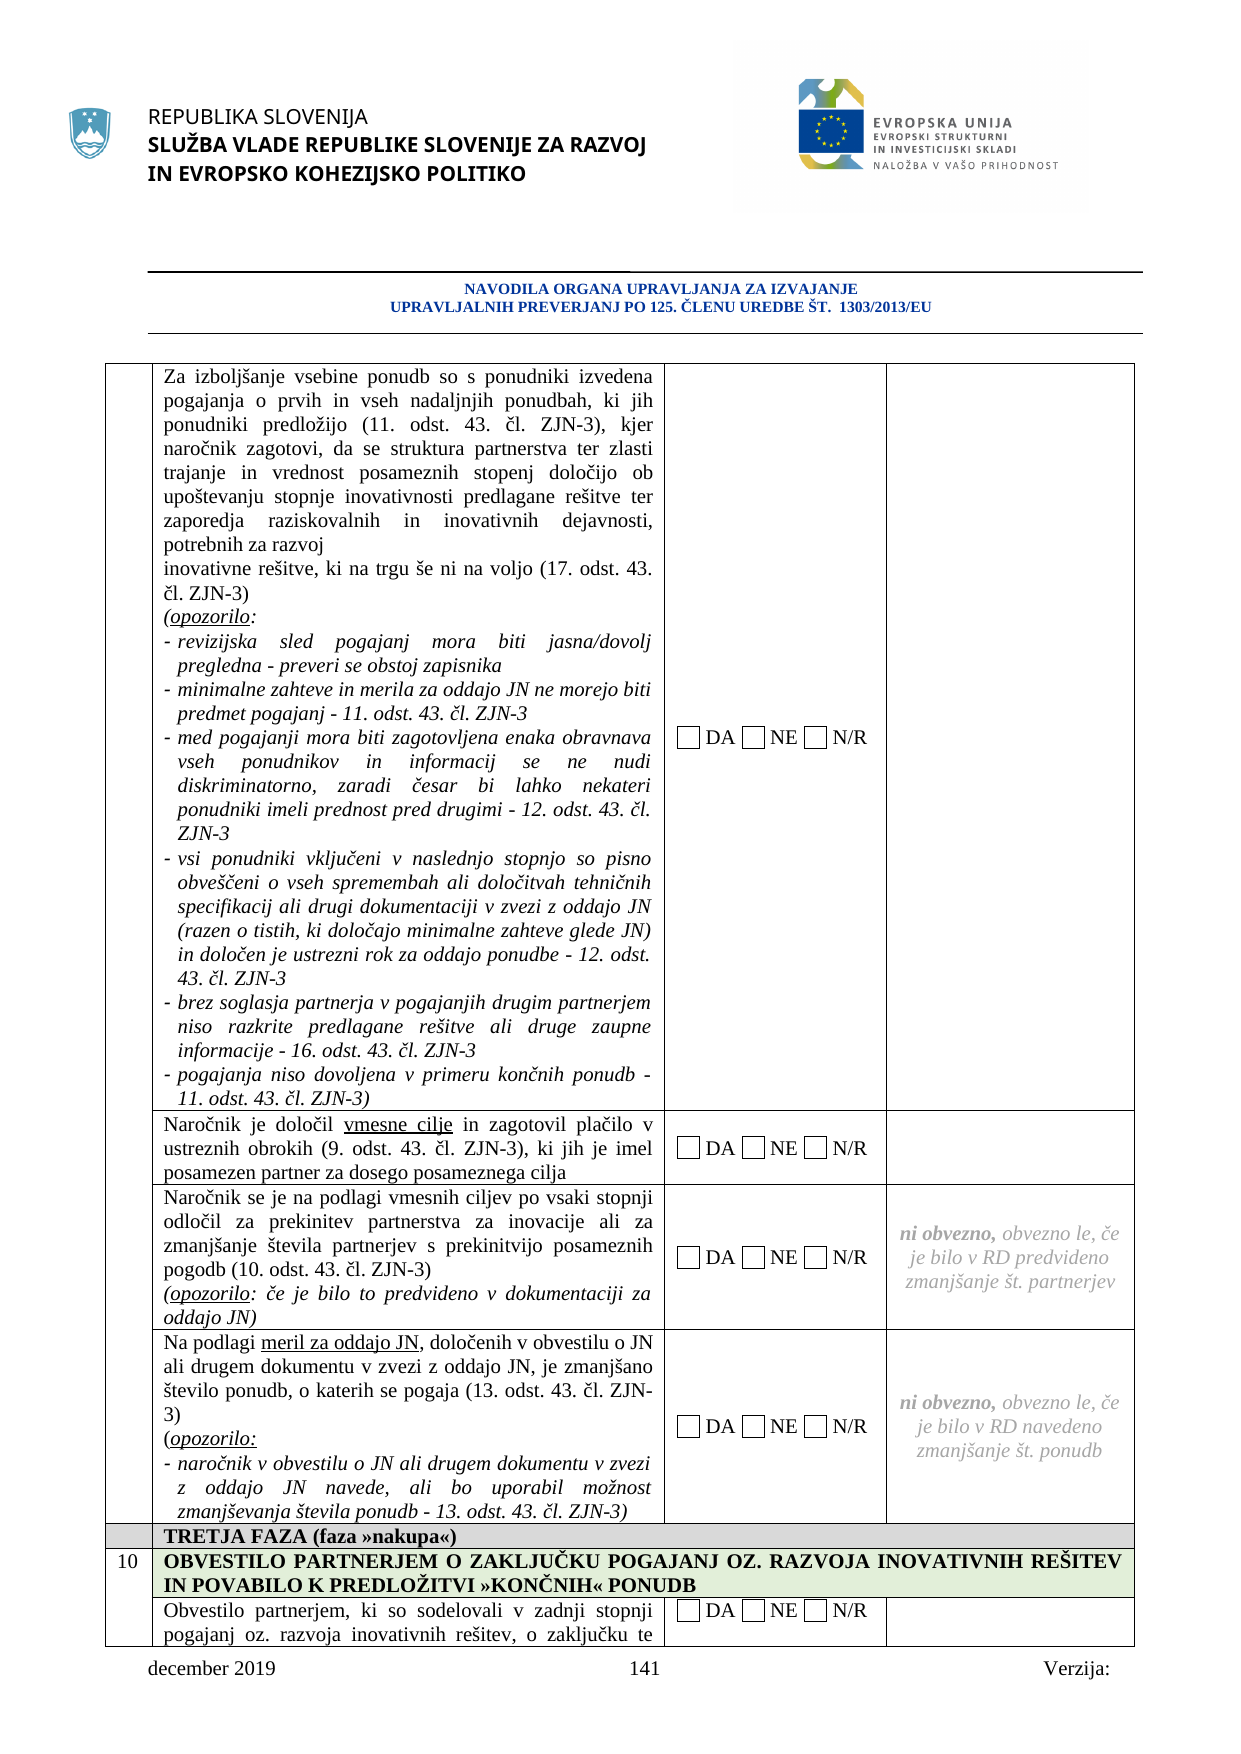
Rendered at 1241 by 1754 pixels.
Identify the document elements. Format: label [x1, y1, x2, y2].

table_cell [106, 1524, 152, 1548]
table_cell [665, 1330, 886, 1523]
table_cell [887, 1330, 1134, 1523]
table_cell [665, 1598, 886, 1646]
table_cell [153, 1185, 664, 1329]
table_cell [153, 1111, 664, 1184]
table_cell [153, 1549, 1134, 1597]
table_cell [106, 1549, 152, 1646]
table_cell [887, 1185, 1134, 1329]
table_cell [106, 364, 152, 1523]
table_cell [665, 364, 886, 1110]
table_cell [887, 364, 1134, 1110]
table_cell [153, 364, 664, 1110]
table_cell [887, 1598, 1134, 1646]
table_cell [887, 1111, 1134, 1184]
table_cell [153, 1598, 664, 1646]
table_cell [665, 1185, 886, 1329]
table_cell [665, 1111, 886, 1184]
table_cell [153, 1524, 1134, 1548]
picture [63, 102, 114, 159]
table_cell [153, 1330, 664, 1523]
picture [732, 40, 1089, 213]
